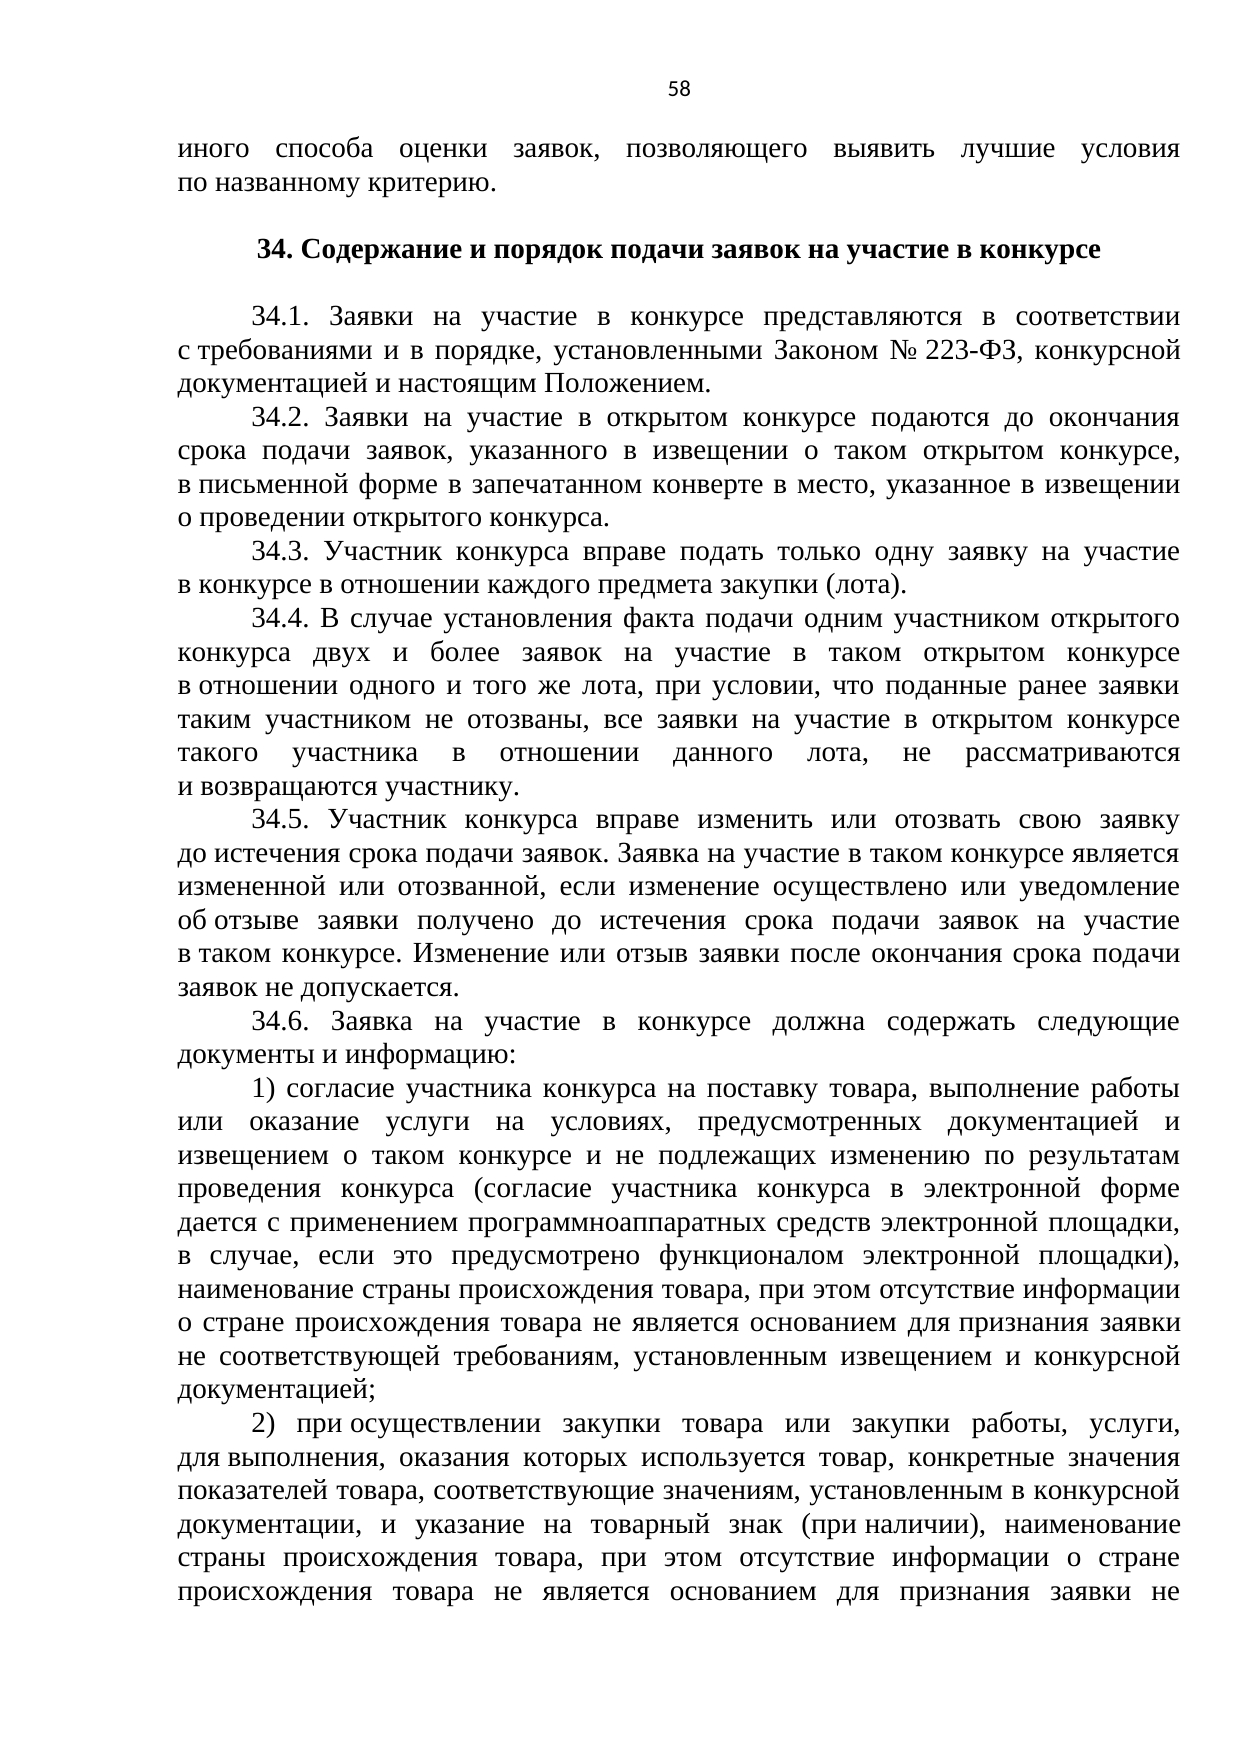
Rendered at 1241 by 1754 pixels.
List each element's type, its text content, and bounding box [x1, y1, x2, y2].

text 34.3. Участник конкурса вправе подать только одну заявку на участие в конкурсе в отношении каждого предмета закупки (лота). [177, 533, 1181, 600]
list 34. Содержание и порядок подачи заявок на участие в конкурсе [177, 231, 1181, 265]
text 34.4. В случае установления факта подачи одним участником открытого конкурса двух и более заявок на участие в таком открытом конкурсе в отношении одного и того же лота, при условии, что поданные ранее заявки таким участником не отозваны, все заявки на участие в открытом конкурсе такого участника в отношении данного лота, не рассматриваются и возвращаются участнику. [177, 600, 1181, 801]
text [177, 1405, 1181, 1606]
text 34.6. Заявка на участие в конкурсе должна содержать следующие документы и информацию: [177, 1003, 1181, 1070]
text 34.5. Участник конкурса вправе изменить или отозвать свою заявку до истечения срока подачи заявок. Заявка на участие в таком конкурсе является измененной или отозванной, если изменение осуществлено или уведомление об отзыве заявки получено до истечения срока подачи заявок на участие в таком конкурсе. Изменение или отзыв заявки после окончания срока подачи заявок не допускается. [177, 801, 1181, 1003]
text 34.1. Заявки на участие в конкурсе представляются в соответствии с требованиями и в порядке, установленными Законом № 223-ФЗ, конкурсной документацией и настоящим Положением. [177, 298, 1181, 399]
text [177, 131, 1181, 198]
text 34.2. Заявки на участие в открытом конкурсе подаются до окончания срока подачи заявок, указанного в извещении о таком открытом конкурсе, в письменной форме в запечатанном конверте в место, указанное в извещении о проведении открытого конкурса. [177, 399, 1181, 533]
text 1) согласие участника конкурса на поставку товара, выполнение работы или оказание услуги на условиях, предусмотренных документацией и извещением о таком конкурсе и не подлежащих изменению по результатам проведения конкурса (согласие участника конкурса в электронной форме дается с применением программноаппаратных средств электронной площадки, в случае, если это предусмотрено функционалом электронной площадки), наименование страны происхождения товара, при этом отсутствие информации о стране происхождения товара не является основанием для признания заявки не соответствующей требованиям, установленным извещением и конкурсной документацией; [177, 1070, 1181, 1405]
